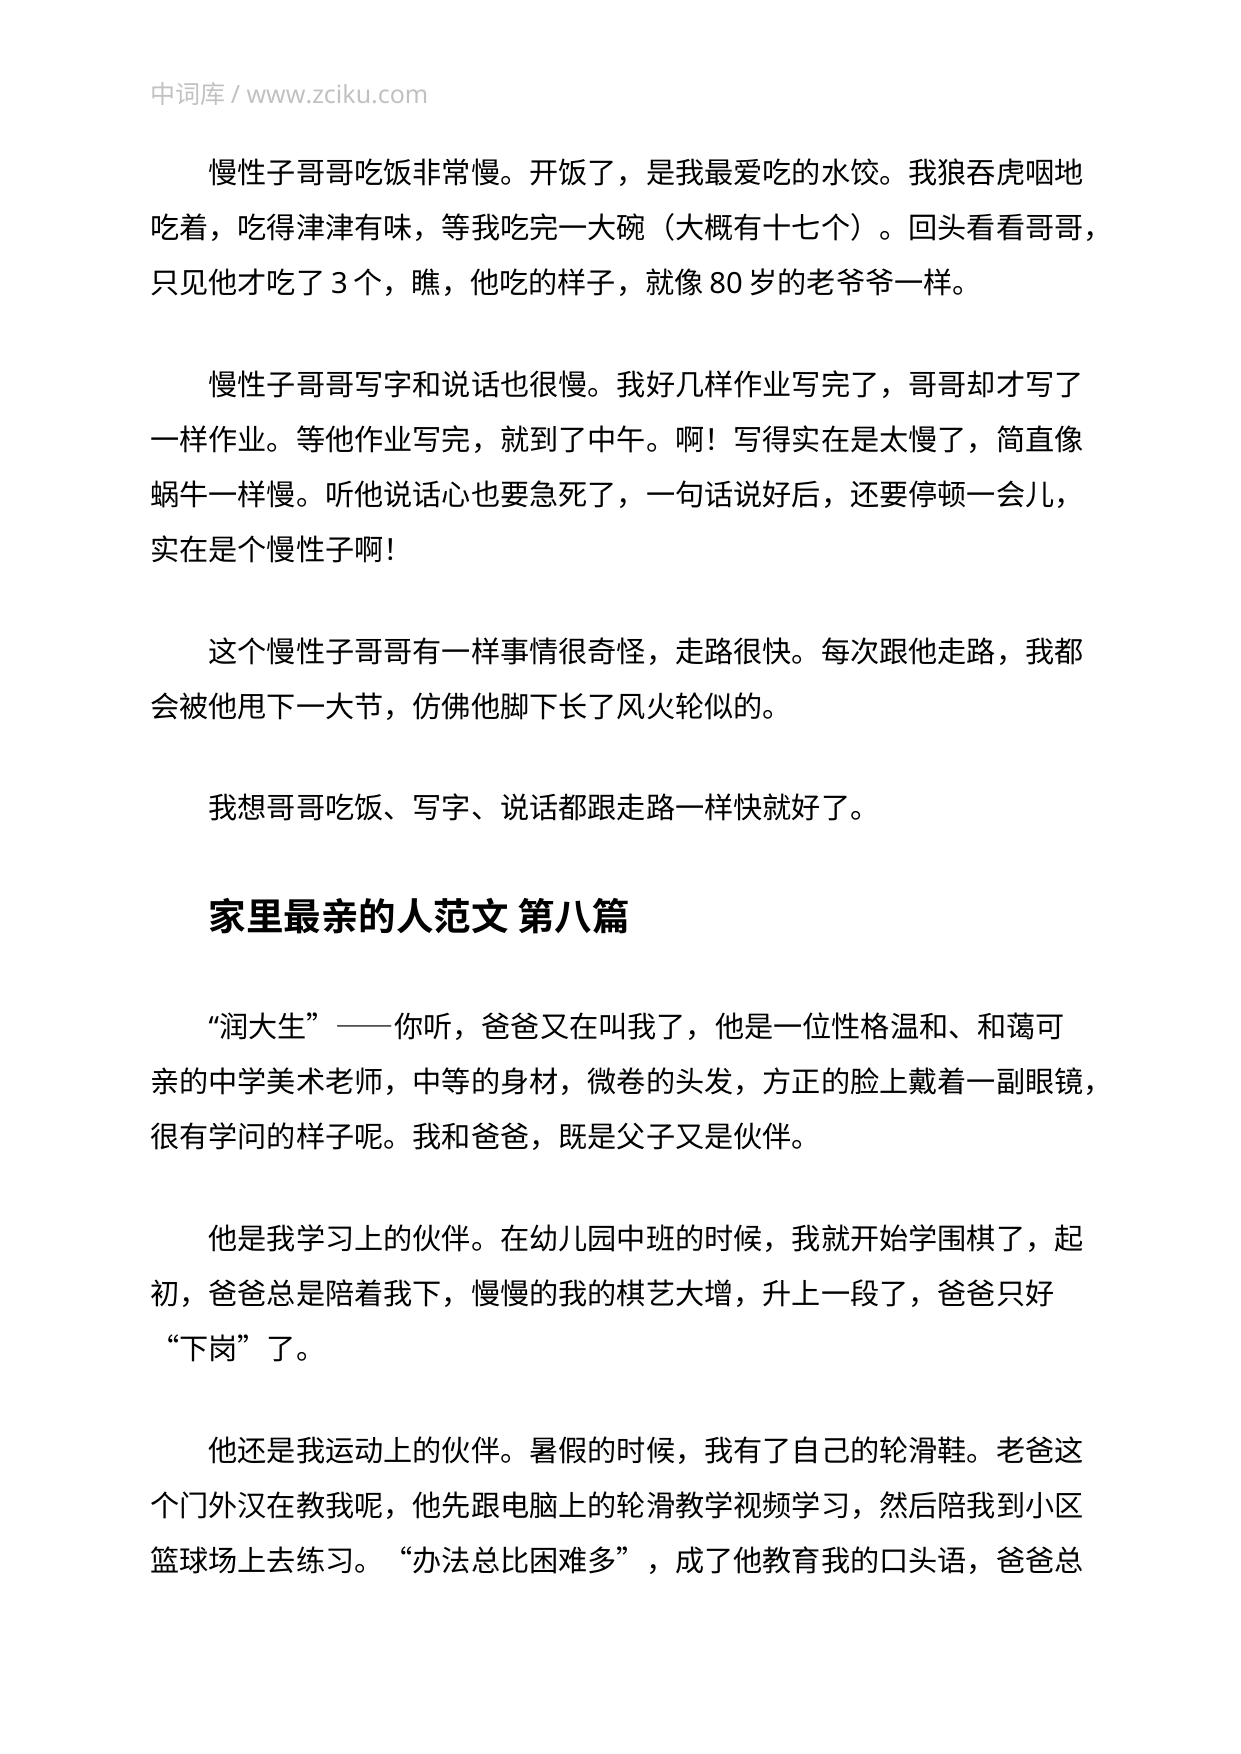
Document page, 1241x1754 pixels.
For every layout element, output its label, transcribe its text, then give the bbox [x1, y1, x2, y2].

text 慢性子哥哥吃饭非常慢。开饭了，是我最爱吃的水饺。我狼吞虎咽地吃着，吃得津津有味，等我吃完一大碗（大概有十七个）。回头看看哥哥，只见他才吃了3个，瞧，他吃的样子，就像80岁的老爷爷一样。 [150, 150, 1090, 302]
text 慢性子哥哥写字和说话也很慢。我好几样作业写完了，哥哥却才写了一样作业。等他作业写完，就到了中午。啊！写得实在是太慢了，简直像蜗牛一样慢。听他说话心也要急死了，一句话说好后，还要停顿一会儿，实在是个慢性子啊！ [150, 362, 1090, 569]
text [150, 1427, 1090, 1579]
text “润大生”——你听，爸爸又在叫我了，他是一位性格温和、和蔼可亲的中学美术老师，中等的身材，微卷的头发，方正的脸上戴着一副眼镜，很有学问的样子呢。我和爸爸，既是父子又是伙伴。 [150, 1004, 1090, 1156]
text 家里最亲的人范文 第八篇 [150, 887, 1090, 941]
text 我想哥哥吃饭、写字、说话都跟走路一样快就好了。 [150, 785, 1090, 827]
text 他是我学习上的伙伴。在幼儿园中班的时候，我就开始学围棋了，起初，爸爸总是陪着我下，慢慢的我的棋艺大增，升上一段了，爸爸只好“下岗”了。 [150, 1216, 1090, 1368]
text 这个慢性子哥哥有一样事情很奇怪，走路很快。每次跟他走路，我都会被他甩下一大节，仿佛他脚下长了风火轮似的。 [150, 628, 1090, 725]
